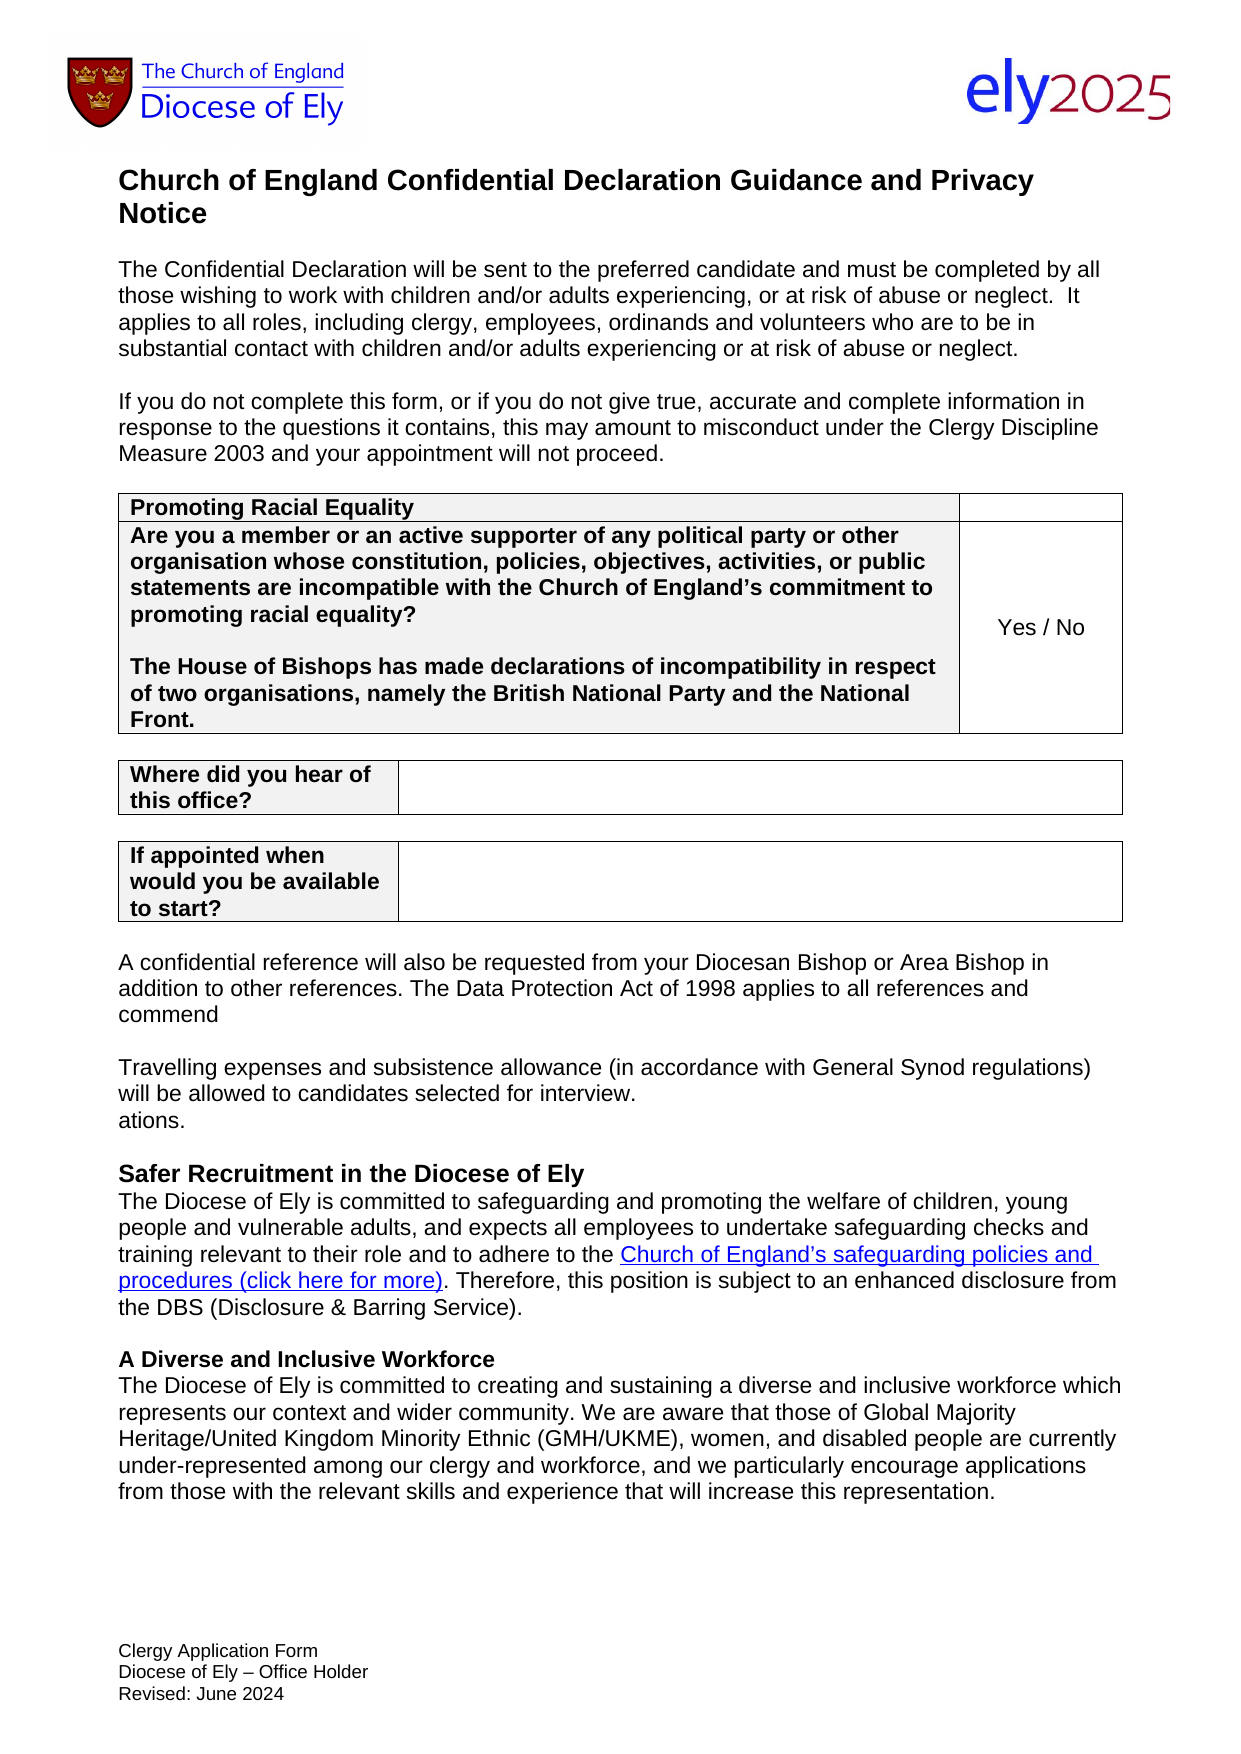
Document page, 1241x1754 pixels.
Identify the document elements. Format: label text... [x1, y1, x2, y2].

text The Confidential Declaration will be sent to the preferred candidate and must be completed by all those wishing to work with children and/or adults experiencing, or at risk of abuse or neglect. It applies to all roles, including clergy, employees, ordinands and volunteers who are to be in substantial contact with children and/or adults experiencing or at risk of abuse or neglect. [118, 256, 1122, 361]
table_header Promoting Racial Equality [119, 494, 959, 521]
text ations. [118, 1107, 1122, 1133]
text If you do not complete this form, or if you do not give true, accurate and complete information in response to the questions it contains, this may amount to misconduct under the Clergy Discipline Measure 2003 and your appointment will not proceed. [118, 388, 1122, 467]
picture [44, 34, 367, 151]
text A Diverse and Inclusive Workforce [118, 1346, 1122, 1372]
text Travelling expenses and subsistence allowance (in accordance with General Synod regulations) will be allowed to candidates selected for interview. [118, 1054, 1122, 1107]
table_header [399, 761, 1122, 813]
text A confidential reference will also be requested from your Diocesan Bishop or Area Bishop in addition to other references. The Data Protection Act of 1998 applies to all references and commend [118, 948, 1122, 1027]
table_header Where did you hear of this office? [119, 761, 398, 813]
text The Diocese of Ely is committed to creating and sustaining a diverse and inclusive workforce which represents our context and wider community. We are aware that those of Global Majority Heritage/United Kingdom Minority Ethnic (GMH/UKME), women, and disabled people are currently under-represented among our clergy and workforce, and we particularly encourage applications from those with the relevant skills and experience that will increase this representation. [118, 1372, 1122, 1504]
picture [967, 58, 1171, 124]
table_header [399, 842, 1122, 921]
table_header [960, 494, 1122, 521]
table_header If appointed when would you be available to start? [119, 842, 398, 921]
subtitle Church of England Confidential Declaration Guidance and Privacy Notice [118, 162, 1122, 229]
text Safer Recruitment in the Diocese of Ely [118, 1159, 1122, 1188]
table_cell Yes / No [960, 522, 1122, 732]
text The Diocese of Ely is committed to safeguarding and promoting the welfare of children, young people and vulnerable adults, and expects all employees to undertake safeguarding checks and training relevant to their role and to adhere to the Church of England’s safeguarding policies and procedures (click here for more). Therefore, this position is subject to an enhanced disclosure from the DBS (Disclosure & Barring Service). [118, 1188, 1122, 1320]
table_cell Are you a member or an active supporter of any political party or other organisation whose constitution, policies, objectives, activities, or public statements are incompatible with the Church of England’s commitment to promoting racial equality? The House of Bishops has made declarations of incompatibility in respect of two organisations, namely the British National Party and the National Front. [119, 522, 959, 732]
